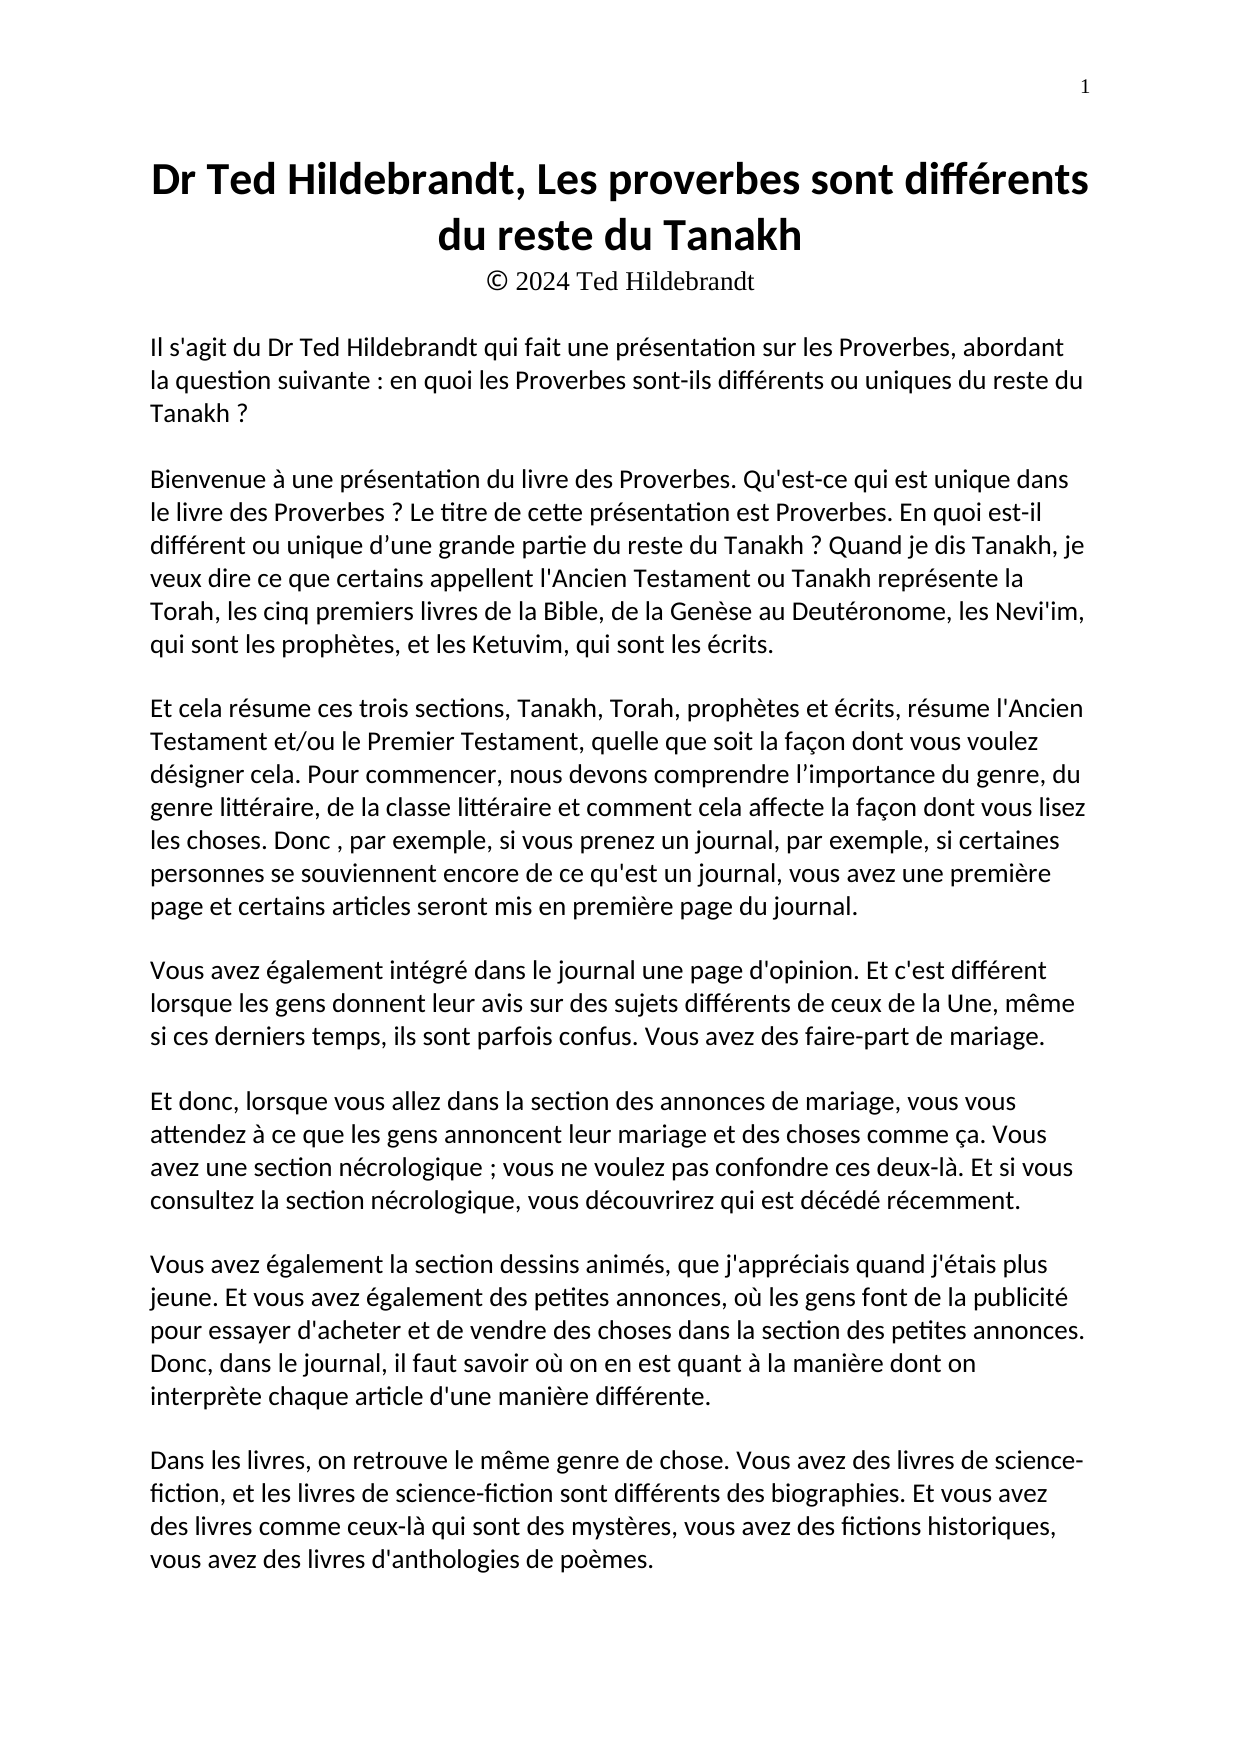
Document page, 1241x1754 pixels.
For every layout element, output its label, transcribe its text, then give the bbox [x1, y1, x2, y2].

text Vous avez également intégré dans le journal une page d'opinion. Et c'est différent lorsque les gens donnent leur avis sur des sujets différents de ceux de la Une, même si ces derniers temps, ils sont parfois confus. Vous avez des faire-part de mariage. [150, 953, 1090, 1053]
text Dans les livres, on retrouve le même genre de chose. Vous avez des livres de science-fiction, et les livres de science-fiction sont différents des biographies. Et vous avez des livres comme ceux-là qui sont des mystères, vous avez des fictions historiques, vous avez des livres d'anthologies de poèmes. [150, 1443, 1090, 1575]
text © 2024 Ted Hildebrandt [150, 262, 1090, 299]
text Bienvenue à une présentation du livre des Proverbes. Qu'est-ce qui est unique dans le livre des Proverbes ? Le titre de cette présentation est Proverbes. En quoi est-il différent ou unique d’une grande partie du reste du Tanakh ? Quand je dis Tanakh, je veux dire ce que certains appellent l'Ancien Testament ou Tanakh représente la Torah, les cinq premiers livres de la Bible, de la Genèse au Deutéronome, les Nevi'im, qui sont les prophètes, et les Ketuvim, qui sont les écrits. [150, 462, 1090, 660]
text Et cela résume ces trois sections, Tanakh, Torah, prophètes et écrits, résume l'Ancien Testament et/ou le Premier Testament, quelle que soit la façon dont vous voulez désigner cela. Pour commencer, nous devons comprendre l’importance du genre, du genre littéraire, de la classe littéraire et comment cela affecte la façon dont vous lisez les choses. Donc , par exemple, si vous prenez un journal, par exemple, si certaines personnes se souviennent encore de ce qu'est un journal, vous avez une première page et certains articles seront mis en première page du journal. [150, 691, 1090, 922]
text Et donc, lorsque vous allez dans la section des annonces de mariage, vous vous attendez à ce que les gens annoncent leur mariage et des choses comme ça. Vous avez une section nécrologique ; vous ne voulez pas confondre ces deux-là. Et si vous consultez la section nécrologique, vous découvrirez qui est décédé récemment. [150, 1084, 1090, 1216]
text Dr Ted Hildebrandt, Les proverbes sont différents du reste du Tanakh [150, 150, 1090, 262]
text Il s'agit du Dr Ted Hildebrandt qui fait une présentation sur les Proverbes, abordant la question suivante : en quoi les Proverbes sont-ils différents ou uniques du reste du Tanakh ? [150, 330, 1090, 429]
text Vous avez également la section dessins animés, que j'appréciais quand j'étais plus jeune. Et vous avez également des petites annonces, où les gens font de la publicité pour essayer d'acheter et de vendre des choses dans la section des petites annonces. Donc, dans le journal, il faut savoir où on en est quant à la manière dont on interprète chaque article d'une manière différente. [150, 1247, 1090, 1412]
